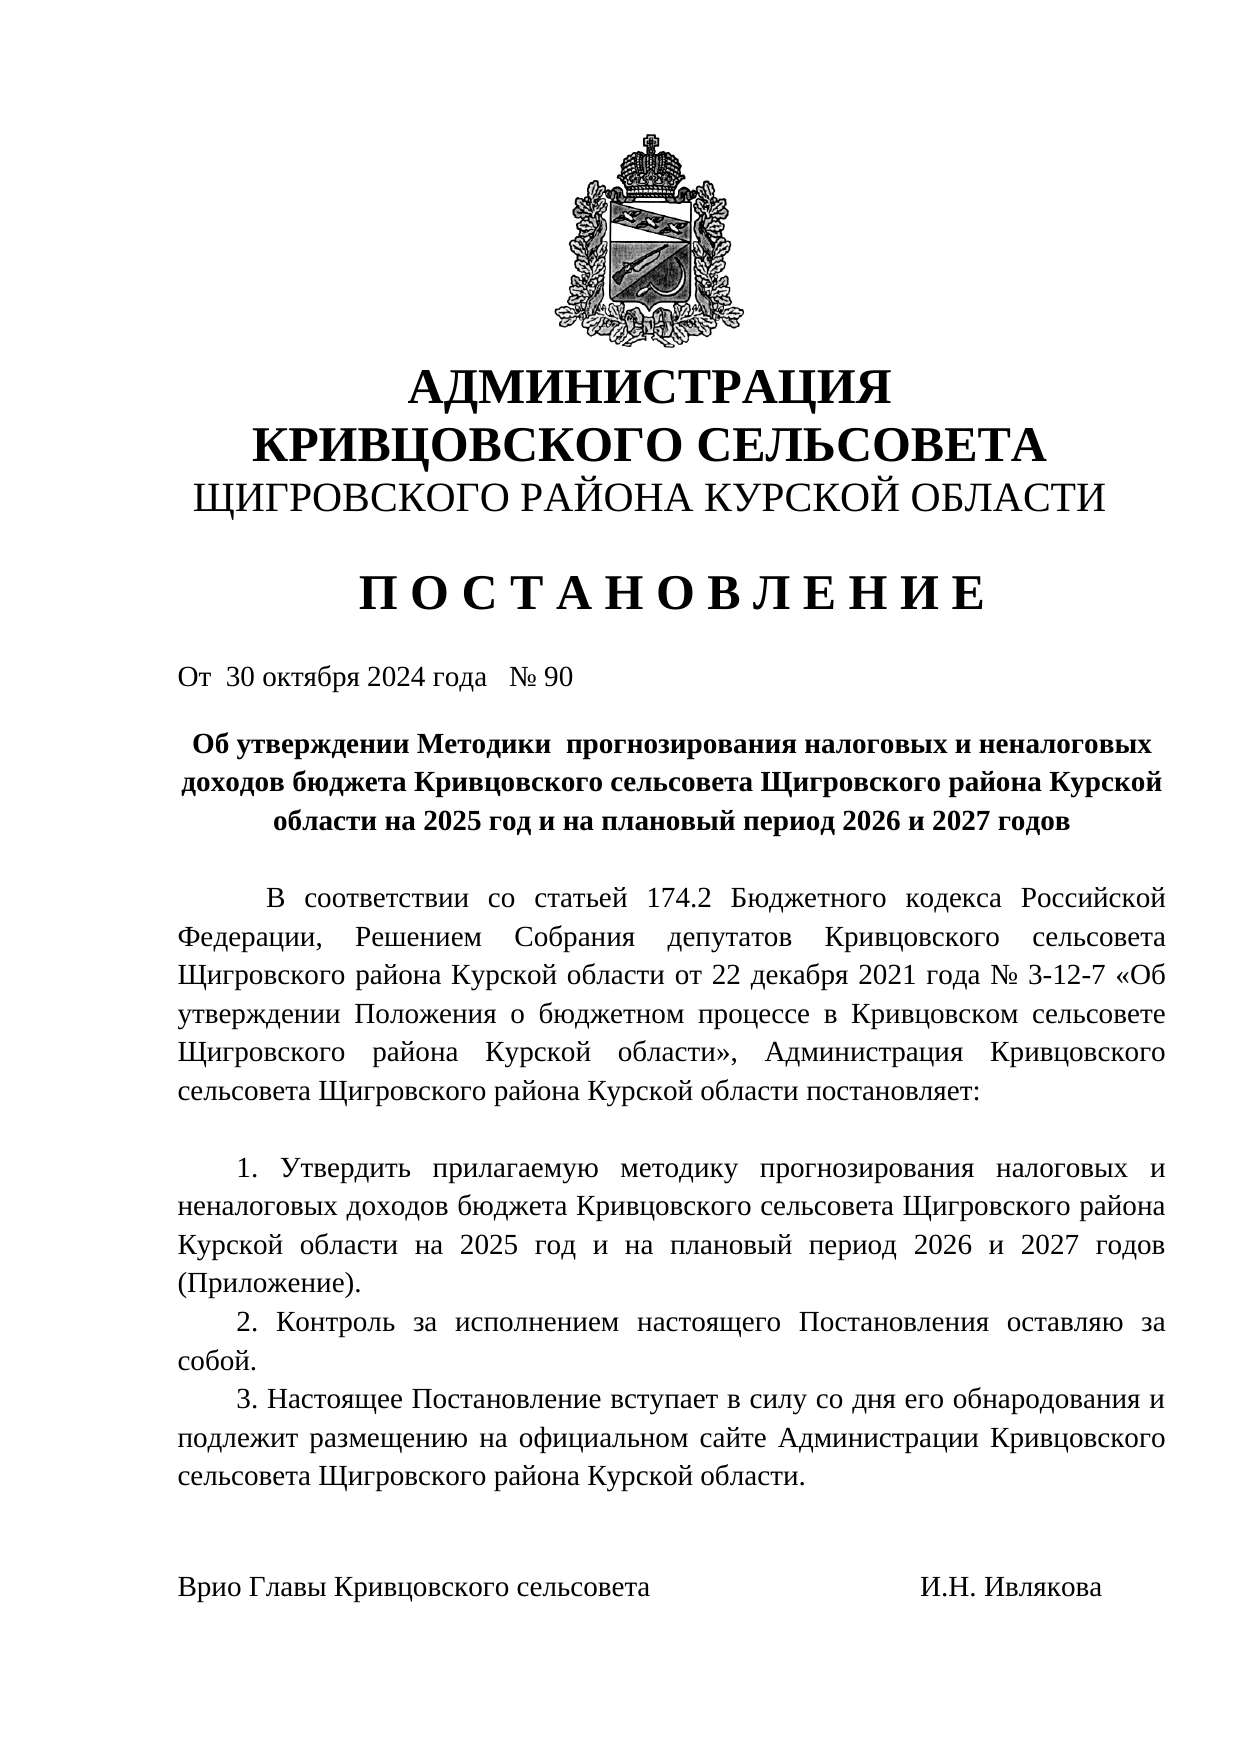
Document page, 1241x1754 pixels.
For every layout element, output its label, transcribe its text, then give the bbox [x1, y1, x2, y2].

text Об утверждении Методики прогнозирования налоговых и неналоговых доходов бюджета Кривцовского сельсовета Щигровского района Курской области на 2025 год и на плановый период 2026 и 2027 годов [177, 726, 1167, 837]
text От 30 октября 2024 года № 90 [177, 659, 1167, 692]
text В соответствии со статьей 174.2 Бюджетного кодекса Российской Федерации, Решением Собрания депутатов Кривцовского сельсовета Щигровского района Курской области от 22 декабря 2021 года № 3-12-7 «Об утверждении Положения о бюджетном процессе в Кривцовском сельсовете Щигровского района Курской области», Администрация Кривцовского сельсовета Щигровского района Курской области постановляет: [177, 880, 1167, 1106]
text 1. Утвердить прилагаемую методику прогнозирования налоговых и неналоговых доходов бюджета Кривцовского сельсовета Щигровского района Курской области на 2025 год и на плановый период 2026 и 2027 годов (Приложение). [177, 1150, 1167, 1299]
text П О С Т А Н О В Л Е Н И Е [177, 563, 1167, 621]
text ЩИГРОВСКОГО РАЙОНА КУРСКОЙ ОБЛАСТИ [177, 472, 1122, 520]
text 2. Контроль за исполнением настоящего Постановления оставляю за собой. [177, 1304, 1167, 1376]
text 3. Настоящее Постановление вступает в силу со дня его обнародования и подлежит размещению на официальном сайте Администрации Кривцовского сельсовета Щигровского района Курской области. [177, 1381, 1167, 1492]
text КРИВЦОВСКОГО СЕЛЬСОВЕТА [177, 414, 1122, 472]
text АДМИНИСТРАЦИЯ [177, 357, 1122, 414]
text Врио Главы Кривцовского сельсовета И.Н. Ивлякова [177, 1569, 1122, 1602]
